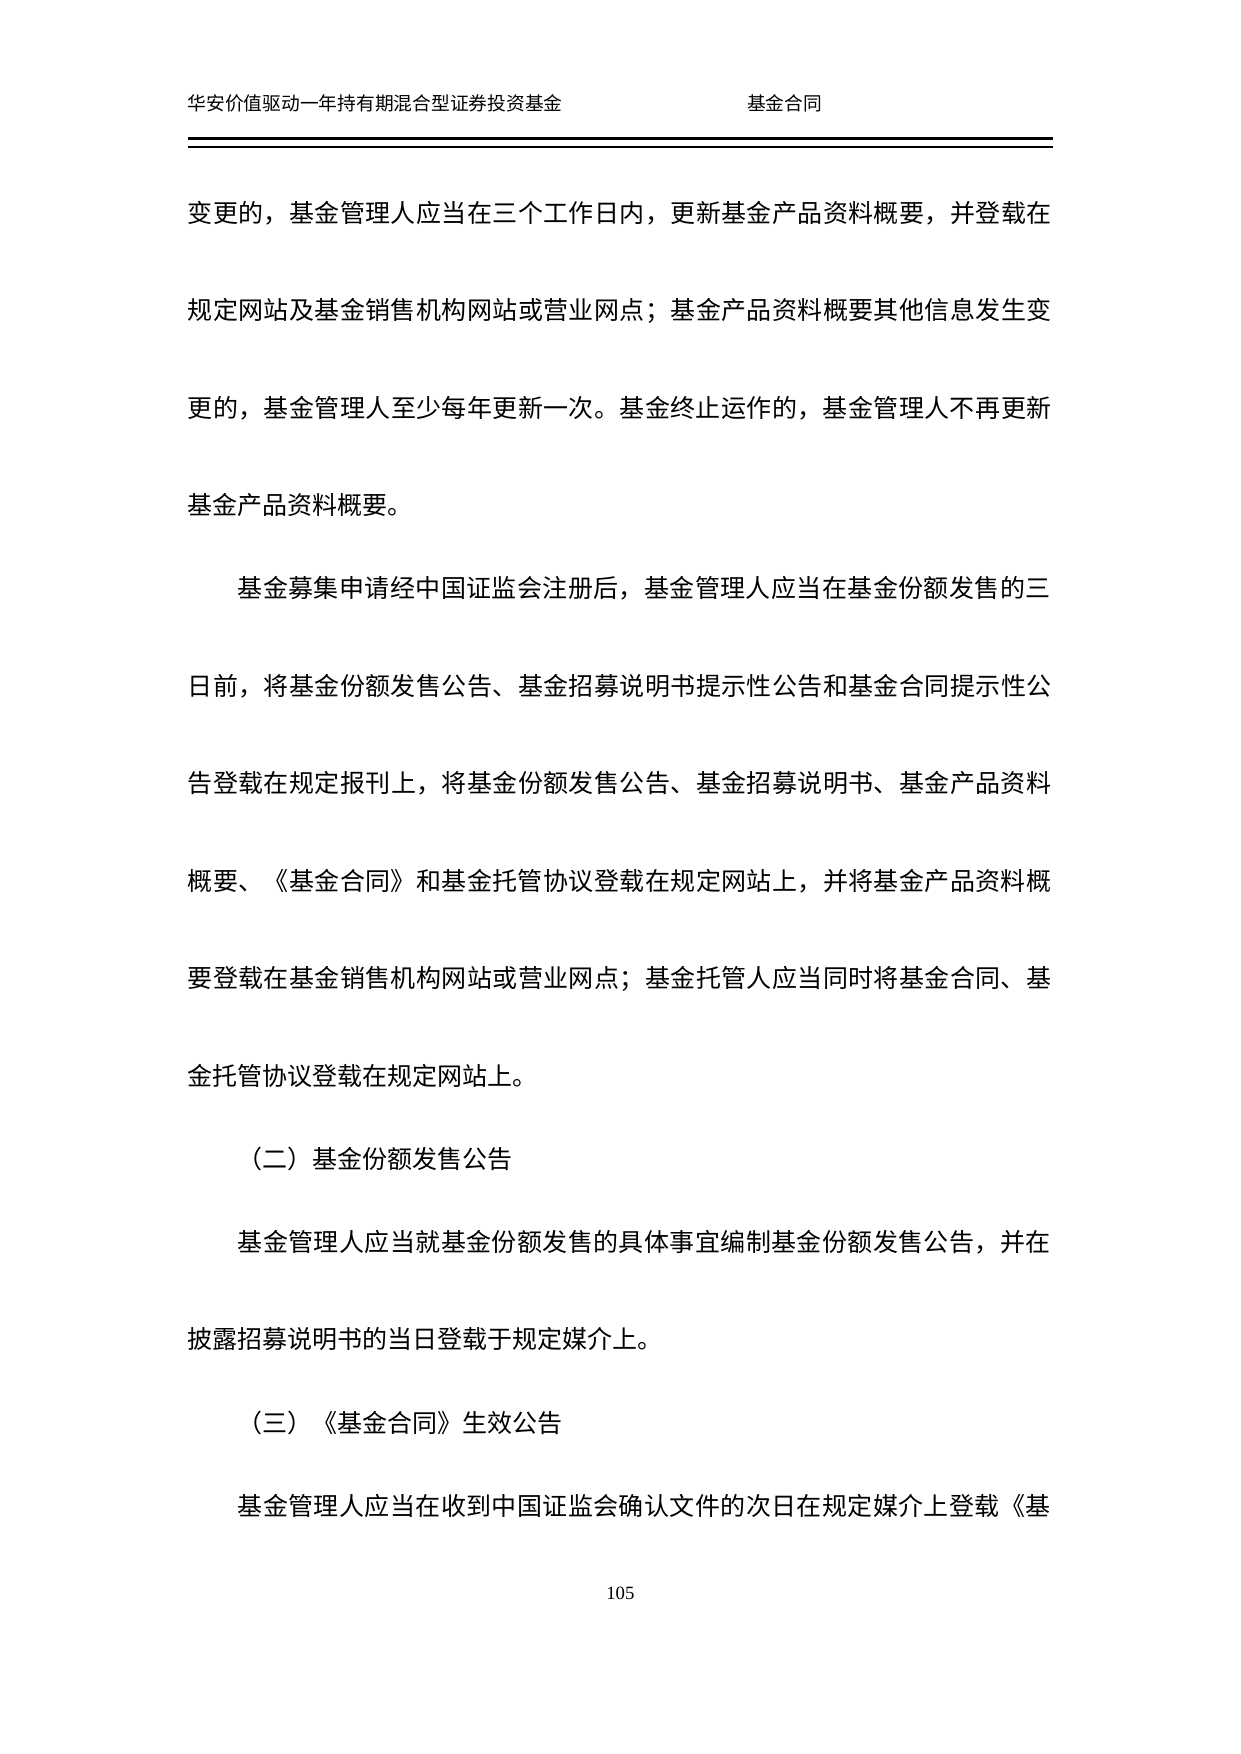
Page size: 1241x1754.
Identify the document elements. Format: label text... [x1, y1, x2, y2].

text （三）《基金合同》生效公告 [187, 1389, 1053, 1454]
text 基金募集申请经中国证监会注册后，基金管理人应当在基金份额发售的三日前，将基金份额发售公告、基金招募说明书提示性公告和基金合同提示性公告登载在规定报刊上，将基金份额发售公告、基金招募说明书、基金产品资料概要、《基金合同》和基金托管协议登载在规定网站上，并将基金产品资料概要登载在基金销售机构网站或营业网点；基金托管人应当同时将基金合同、基金托管协议登载在规定网站上。 [187, 554, 1053, 1107]
text 基金管理人应当就基金份额发售的具体事宜编制基金份额发售公告，并在披露招募说明书的当日登载于规定媒介上。 [187, 1208, 1053, 1371]
text （二）基金份额发售公告 [187, 1125, 1053, 1190]
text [187, 1472, 1053, 1537]
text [187, 179, 1053, 536]
